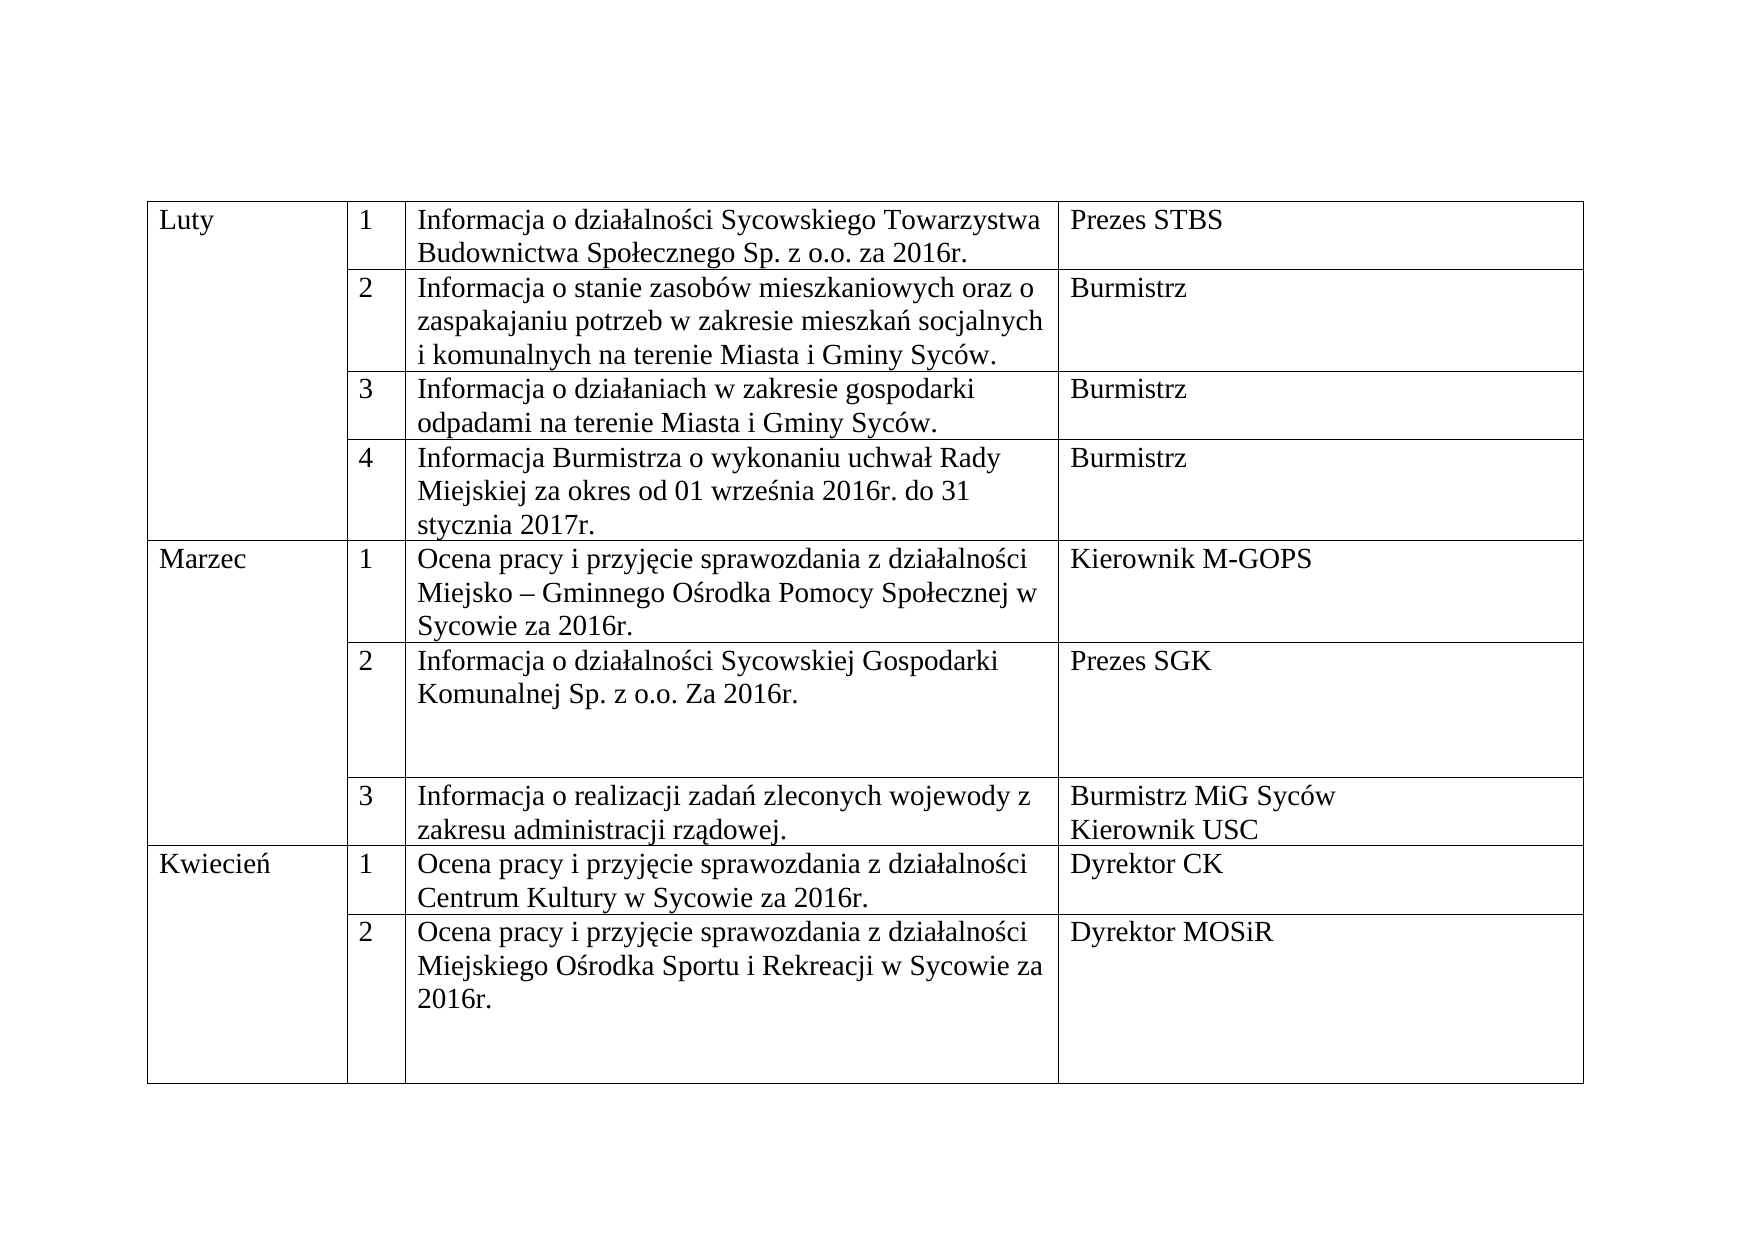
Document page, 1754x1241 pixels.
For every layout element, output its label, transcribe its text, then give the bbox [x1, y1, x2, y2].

table_cell 1 [348, 846, 405, 913]
table_cell 4 [348, 440, 405, 540]
table_cell Burmistrz [1059, 372, 1583, 439]
table_cell Informacja o stanie zasobów mieszkaniowych oraz o zaspakajaniu potrzeb w zakresie mieszkań socjalnych i komunalnych na terenie Miasta i Gminy Syców. [406, 270, 1058, 371]
table_cell Burmistrz [1059, 440, 1583, 540]
table_cell Burmistrz MiG Syców Kierownik USC [1059, 778, 1583, 845]
table_cell Ocena pracy i przyjęcie sprawozdania z działalności Centrum Kultury w Sycowie za 2016r. [406, 846, 1058, 913]
table_cell 3 [348, 778, 405, 845]
table_header Luty [148, 202, 347, 540]
table_header Prezes STBS [1059, 202, 1583, 269]
table_cell 2 [348, 915, 405, 1083]
table_cell 1 [348, 541, 405, 642]
table_cell 2 [348, 270, 405, 371]
table_cell 2 [348, 643, 405, 777]
table_cell Informacja o działalności Sycowskiej Gospodarki Komunalnej Sp. z o.o. Za 2016r. [406, 643, 1058, 777]
table_cell Informacja o realizacji zadań zleconych wojewody z zakresu administracji rządowej. [406, 778, 1058, 845]
table_cell Marzec [148, 541, 347, 845]
table_cell Dyrektor MOSiR [1059, 915, 1583, 1083]
table_cell Dyrektor CK [1059, 846, 1583, 913]
table_header Informacja o działalności Sycowskiego Towarzystwa Budownictwa Społecznego Sp. z o.o. za 2016r. [406, 202, 1058, 269]
table_cell 3 [348, 372, 405, 439]
table_header 1 [348, 202, 405, 269]
table_cell Prezes SGK [1059, 643, 1583, 777]
table_cell Ocena pracy i przyjęcie sprawozdania z działalności Miejsko – Gminnego Ośrodka Pomocy Społecznej w Sycowie za 2016r. [406, 541, 1058, 642]
table_cell Kierownik M-GOPS [1059, 541, 1583, 642]
table_cell Informacja o działaniach w zakresie gospodarki odpadami na terenie Miasta i Gminy Syców. [406, 372, 1058, 439]
table_cell Informacja Burmistrza o wykonaniu uchwał Rady Miejskiej za okres od 01 września 2016r. do 31 stycznia 2017r. [406, 440, 1058, 540]
table_cell Ocena pracy i przyjęcie sprawozdania z działalności Miejskiego Ośrodka Sportu i Rekreacji w Sycowie za 2016r. [406, 915, 1058, 1083]
table_cell Kwiecień [148, 846, 347, 1083]
table_cell Burmistrz [1059, 270, 1583, 371]
